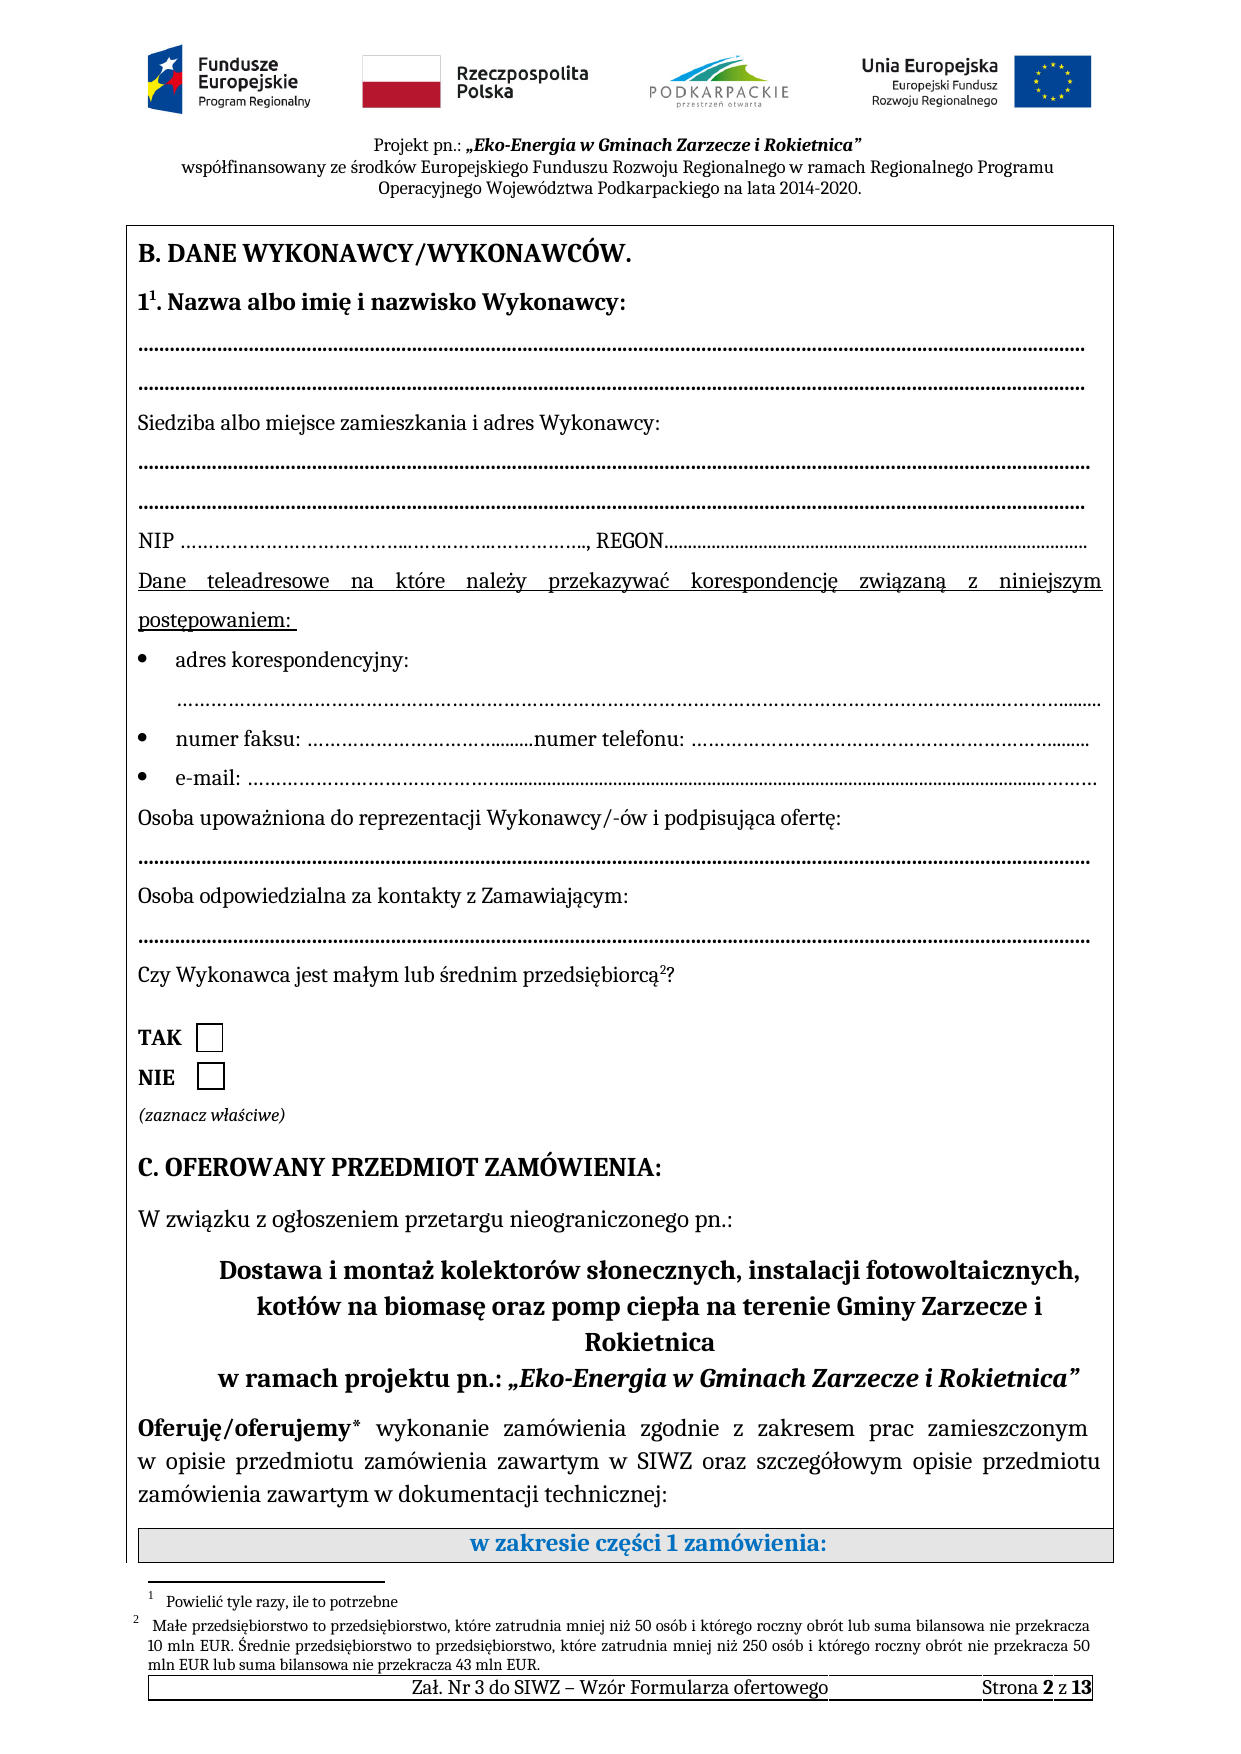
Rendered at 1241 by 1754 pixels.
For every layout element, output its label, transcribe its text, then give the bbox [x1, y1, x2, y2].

table_header B. DANE WYKONAWCY/WYKONAWCÓW. 1. Nazwa albo imię i nazwisko Wykonawcy: .................................................................................................................................................................................... .................................................................................................................................................................................... Siedziba albo miejsce zamieszkania i adres Wykonawcy: ..................................................................................................................................................................................... .................................................................................................................................................................................... NIP …………………………………..…….……..……………., REGON.......................................................................................... Dane teleadresowe na które należy przekazywać korespondencję związaną z niniejszym postępowaniem: adres korespondencyjny: ……………………………………………………………………………………………………………………………..…………........ numer faksu: ……………………………........numer telefonu: ………………………………………………………........ e-mail: ………………………………………...................................................................................................................……… Osoba upoważniona do reprezentacji Wykonawcy/-ów i podpisująca ofertę: ..................................................................................................................................................................................... Osoba odpowiedzialna za kontakty z Zamawiającym: ..................................................................................................................................................................................... Czy Wykonawca jest małym lub średnim przedsiębiorcą? TAK NIE (zaznacz właściwe) [127, 226, 1113, 1140]
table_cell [127, 1140, 1113, 1563]
picture [147, 44, 1092, 114]
